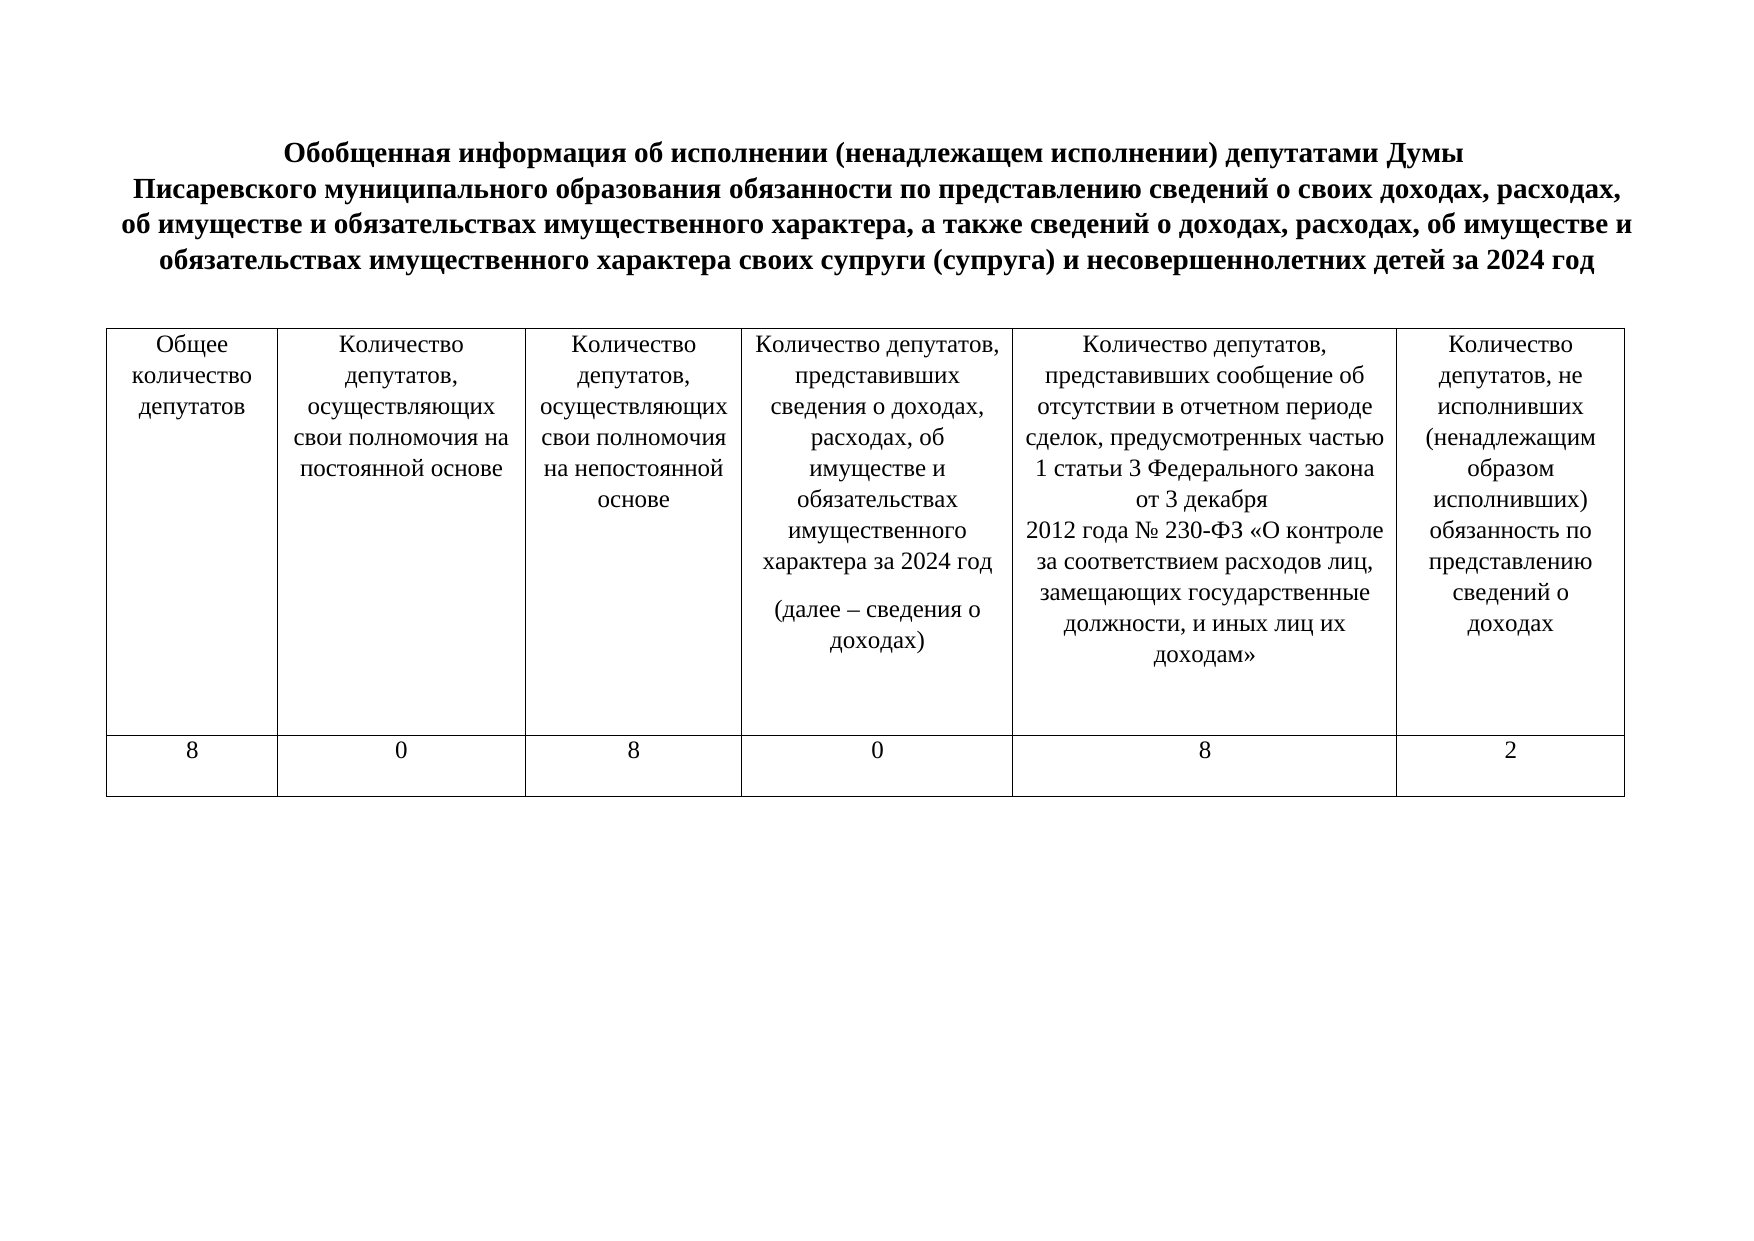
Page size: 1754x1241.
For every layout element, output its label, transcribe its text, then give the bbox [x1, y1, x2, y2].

table_cell 0 [278, 736, 525, 796]
table_header Количество депутатов, осуществляющих свои полномочия на постоянной основе [278, 329, 525, 734]
table_header Количество депутатов, не исполнивших (ненадлежащим образом исполнивших) обязанность по представлению сведений о доходах [1397, 329, 1624, 734]
table_cell 8 [1013, 736, 1396, 796]
table_cell 8 [107, 736, 277, 796]
table_header Общее количество депутатов [107, 329, 277, 734]
table_header Количество депутатов, осуществляющих свои полномочия на непостоянной основе [526, 329, 741, 734]
table_header Количество депутатов, представивших сведения о доходах, расходах, об имуществе и обязательствах имущественного характера за 2024 год (далее – сведения о доходах) [742, 329, 1012, 734]
text Обобщенная информация об исполнении (ненадлежащем исполнении) депутатами Думы Писаревского муниципального образования обязанности по представлению сведений о своих доходах, расходах, об имуществе и обязательствах имущественного характера, а также сведений о доходах, расходах, об имуществе и обязательствах имущественного характера своих супруги (супруга) и несовершеннолетних детей за 2024 год [118, 135, 1636, 276]
table_header Количество депутатов, представивших сообщение об отсутствии в отчетном периоде сделок, предусмотренных частью 1 статьи 3 Федерального закона от 3 декабря 2012 года № 230-ФЗ «О контроле за соответствием расходов лиц, замещающих государственные должности, и иных лиц их доходам» [1013, 329, 1396, 734]
table_cell 2 [1397, 736, 1624, 796]
table_cell 8 [526, 736, 741, 796]
table_cell 0 [742, 736, 1012, 796]
